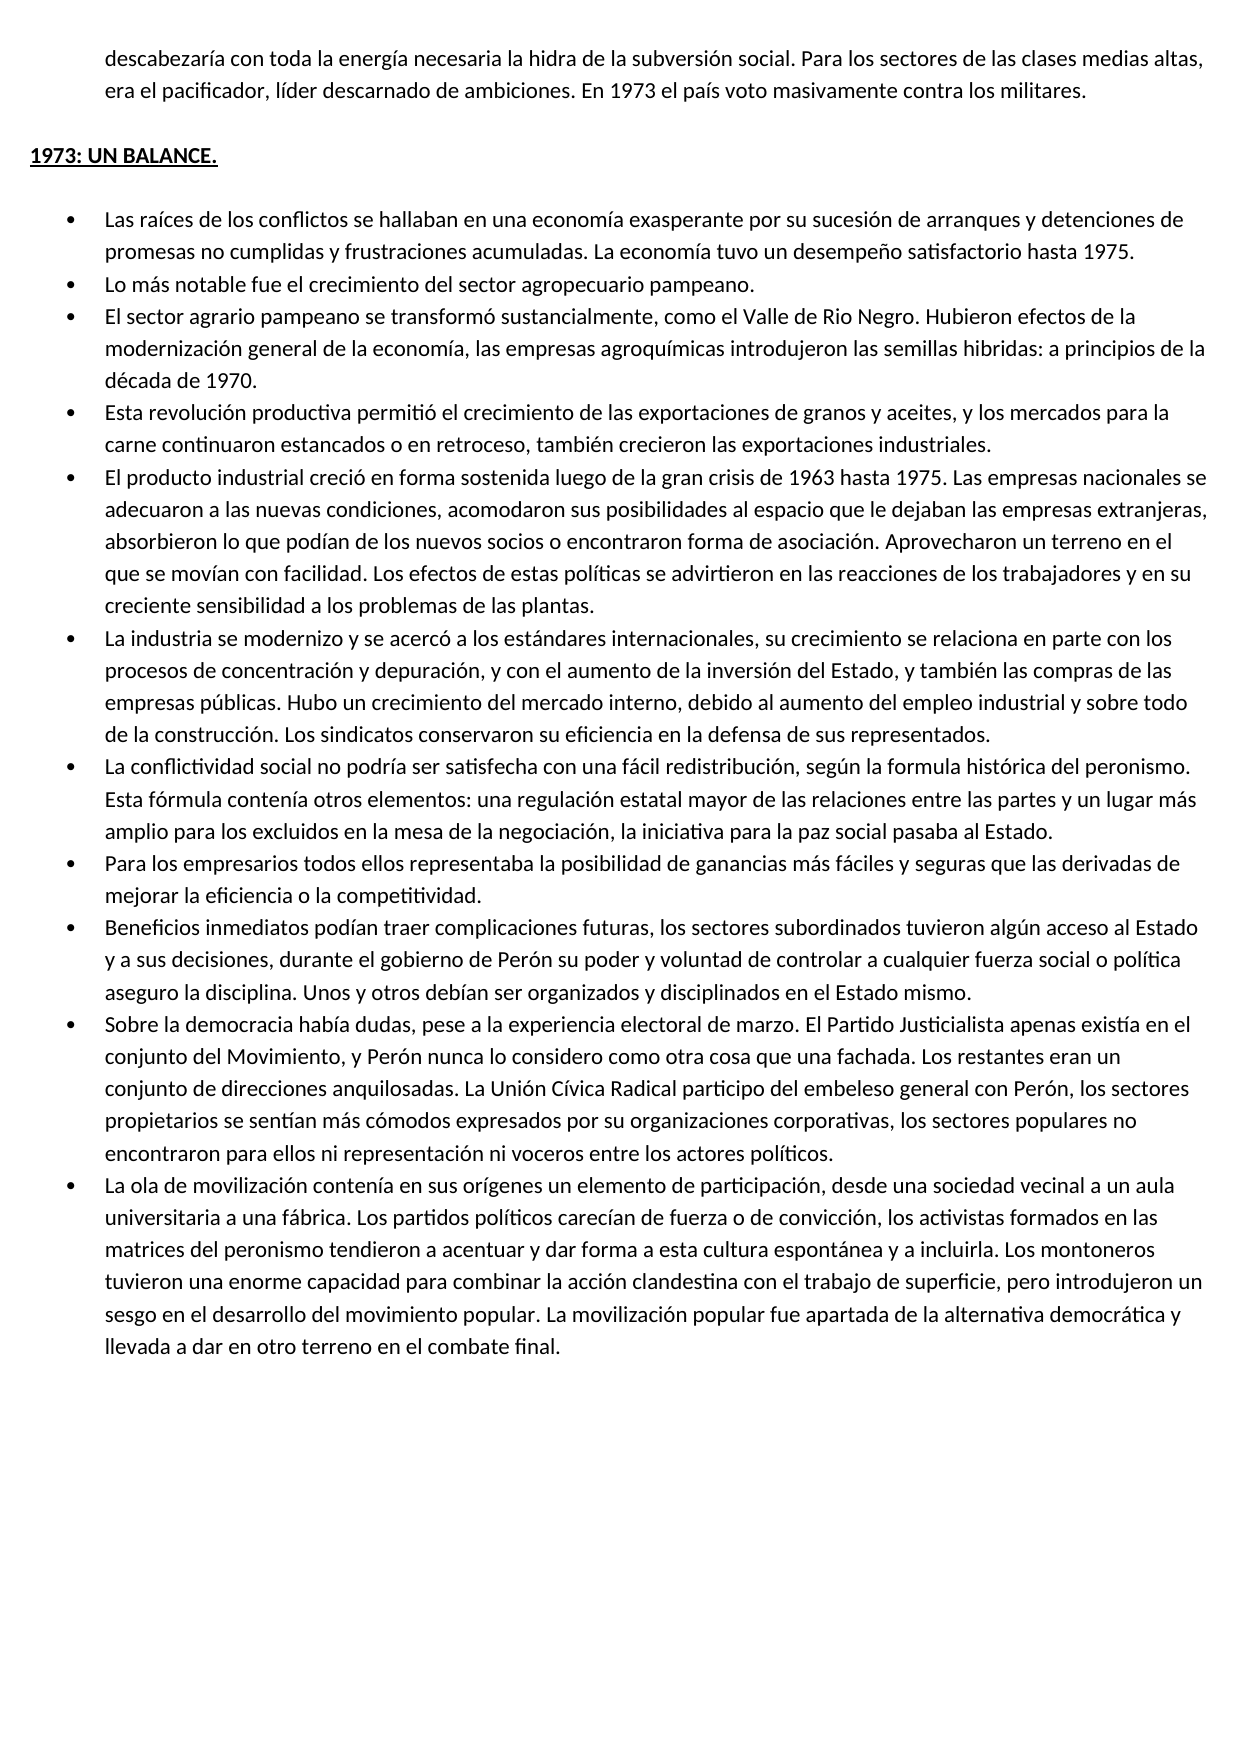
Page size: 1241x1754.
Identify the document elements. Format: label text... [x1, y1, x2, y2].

list La conflictividad social no podría ser satisfecha con una fácil redistribución, según la formula histórica del peronismo. Esta fórmula contenía otros elementos: una regulación estatal mayor de las relaciones entre las partes y un lugar más amplio para los excluidos en la mesa de la negociación, la iniciativa para la paz social pasaba al Estado. [67, 752, 1211, 845]
list La industria se modernizo y se acercó a los estándares internacionales, su crecimiento se relaciona en parte con los procesos de concentración y depuración, y con el aumento de la inversión del Estado, y también las compras de las empresas públicas. Hubo un crecimiento del mercado interno, debido al aumento del empleo industrial y sobre todo de la construcción. Los sindicatos conservaron su eficiencia en la defensa de sus representados. [67, 624, 1211, 748]
list Esta revolución productiva permitió el crecimiento de las exportaciones de granos y aceites, y los mercados para la carne continuaron estancados o en retroceso, también crecieron las exportaciones industriales. [67, 398, 1211, 459]
list Para los empresarios todos ellos representaba la posibilidad de ganancias más fáciles y seguras que las derivadas de mejorar la eficiencia o la competitividad. [67, 849, 1211, 909]
list Lo más notable fue el crecimiento del sector agropecuario pampeano. [67, 270, 1211, 298]
list El sector agrario pampeano se transformó sustancialmente, como el Valle de Rio Negro. Hubieron efectos de la modernización general de la economía, las empresas agroquímicas introdujeron las semillas hibridas: a principios de la década de 1970. [67, 302, 1211, 394]
list El producto industrial creció en forma sostenida luego de la gran crisis de 1963 hasta 1975. Las empresas nacionales se adecuaron a las nuevas condiciones, acomodaron sus posibilidades al espacio que le dejaban las empresas extranjeras, absorbieron lo que podían de los nuevos socios o encontraron forma de asociación. Aprovecharon un terreno en el que se movían con facilidad. Los efectos de estas políticas se advirtieron en las reacciones de los trabajadores y en su creciente sensibilidad a los problemas de las plantas. [67, 463, 1211, 619]
list Sobre la democracia había dudas, pese a la experiencia electoral de marzo. El Partido Justicialista apenas existía en el conjunto del Movimiento, y Perón nunca lo considero como otra cosa que una fachada. Los restantes eran un conjunto de direcciones anquilosadas. La Unión Cívica Radical participo del embeleso general con Perón, los sectores propietarios se sentían más cómodos expresados por su organizaciones corporativas, los sectores populares no encontraron para ellos ni representación ni voceros entre los actores políticos. [67, 1010, 1211, 1167]
list Beneficios inmediatos podían traer complicaciones futuras, los sectores subordinados tuvieron algún acceso al Estado y a sus decisiones, durante el gobierno de Perón su poder y voluntad de controlar a cualquier fuerza social o política aseguro la disciplina. Unos y otros debían ser organizados y disciplinados en el Estado mismo. [67, 913, 1211, 1006]
list La ola de movilización contenía en sus orígenes un elemento de participación, desde una sociedad vecinal a un aula universitaria a una fábrica. Los partidos políticos carecían de fuerza o de convicción, los activistas formados en las matrices del peronismo tendieron a acentuar y dar forma a esta cultura espontánea y a incluirla. Los montoneros tuvieron una enorme capacidad para combinar la acción clandestina con el trabajo de superficie, pero introdujeron un sesgo en el desarrollo del movimiento popular. La movilización popular fue apartada de la alternativa democrática y llevada a dar en otro terreno en el combate final. [67, 1171, 1211, 1360]
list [67, 44, 1211, 104]
text 1973: UN BALANCE. [29, 141, 1211, 169]
list Las raíces de los conflictos se hallaban en una economía exasperante por su sucesión de arranques y detenciones de promesas no cumplidas y frustraciones acumuladas. La economía tuvo un desempeño satisfactorio hasta 1975. [67, 205, 1211, 266]
